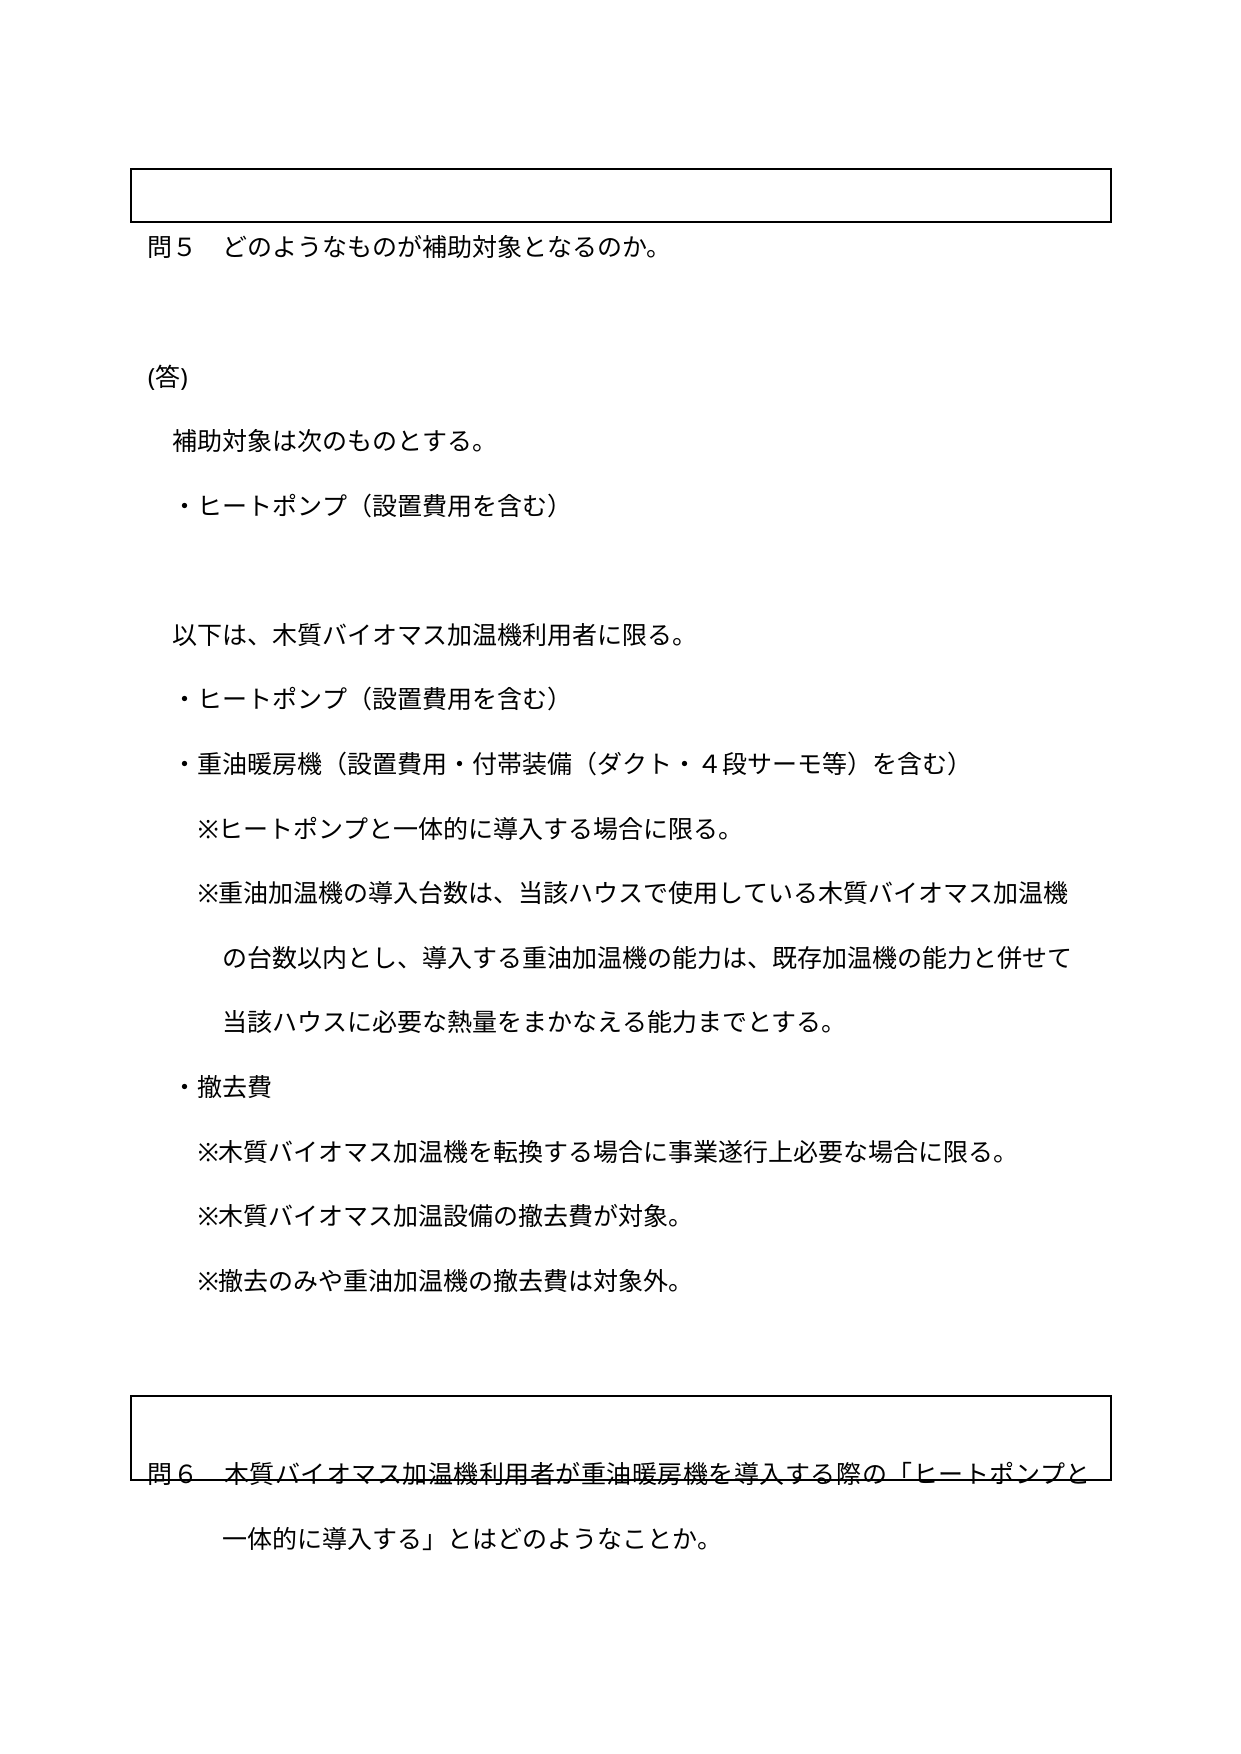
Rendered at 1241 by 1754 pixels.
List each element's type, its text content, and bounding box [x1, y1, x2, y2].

text ※ヒートポンプと一体的に導入する場合に限る。 [148, 795, 1092, 859]
text ・重油暖房機（設置費用・付帯装備（ダクト・４段サーモ等）を含む） [148, 730, 1092, 795]
text 問５ どのようなものが補助対象となるのか。 [148, 223, 1092, 278]
text 以下は、木質バイオマス加温機利用者に限る。 [148, 601, 1092, 666]
text ※木質バイオマス加温機を転換する場合に事業遂行上必要な場合に限る。 [148, 1118, 1092, 1182]
text の台数以内とし、導入する重油加温機の能力は、既存加温機の能力と併せて [148, 924, 1092, 989]
text ※重油加温機の導入台数は、当該ハウスで使用している木質バイオマス加温機 [148, 859, 1092, 924]
text 問６ 木質バイオマス加温機利用者が重油暖房機を導入する際の「ヒートポンプと一体的に導入する」とはどのようなことか。 [148, 1481, 1092, 1570]
text (答) [148, 343, 1092, 407]
text 問６ 木質バイオマス加温機利用者が重油暖房機を導入する際の「ヒートポンプと一体的に導入する」とはどのようなことか。 [148, 1441, 1092, 1479]
text ・撤去費 [148, 1053, 1092, 1118]
text 補助対象は次のものとする。 [148, 407, 1092, 472]
text ※木質バイオマス加温設備の撤去費が対象。 [148, 1182, 1092, 1247]
text ・ヒートポンプ（設置費用を含む） [148, 666, 1092, 730]
text 当該ハウスに必要な熱量をまかなえる能力までとする。 [148, 989, 1092, 1053]
text ・ヒートポンプ（設置費用を含む） [148, 472, 1092, 537]
text ※撤去のみや重油加温機の撤去費は対象外。 [148, 1247, 1092, 1312]
